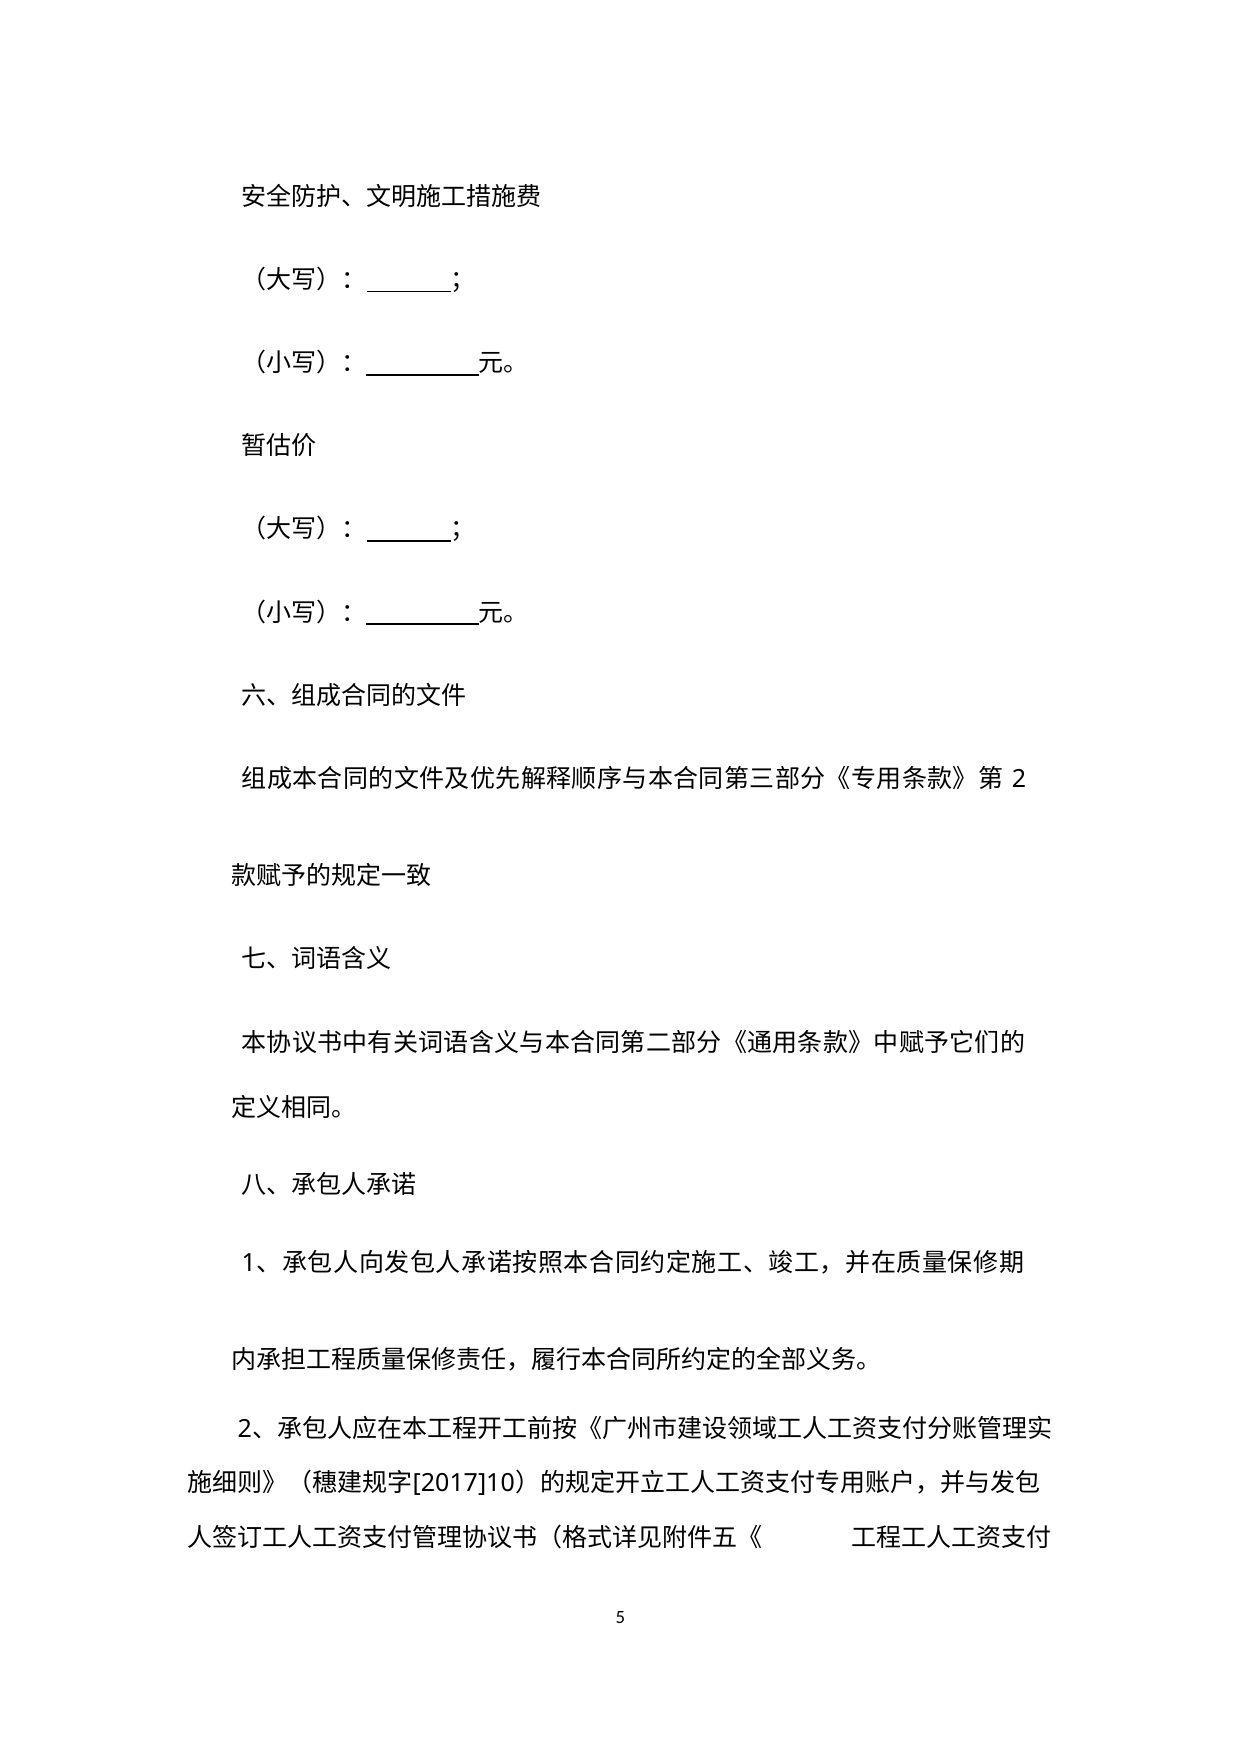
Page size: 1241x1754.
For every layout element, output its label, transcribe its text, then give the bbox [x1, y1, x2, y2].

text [187, 1408, 1053, 1553]
text 八、承包人承诺 [232, 1150, 1026, 1215]
text 安全防护、文明施工措施费 [232, 162, 1026, 227]
text （大写）： ； [232, 494, 1026, 559]
text 本协议书中有关词语含义与本合同第二部分《通用条款》中赋予它们的定义相同。 [232, 1008, 1026, 1138]
text 六、组成合同的文件 [232, 661, 1026, 726]
text （大写）： ； [232, 245, 1026, 310]
text 组成本合同的文件及优先解释顺序与本合同第三部分《专用条款》第2款赋予的规定一致 [232, 744, 1026, 906]
text 暂估价 [232, 411, 1026, 476]
text 1、承包人向发包人承诺按照本合同约定施工、竣工，并在质量保修期内承担工程质量保修责任，履行本合同所约定的全部义务。 [232, 1228, 1026, 1390]
text 七、词语含义 [232, 924, 1026, 989]
text （小写）： 元。 [232, 578, 1026, 643]
text （小写）： 元。 [232, 328, 1026, 393]
